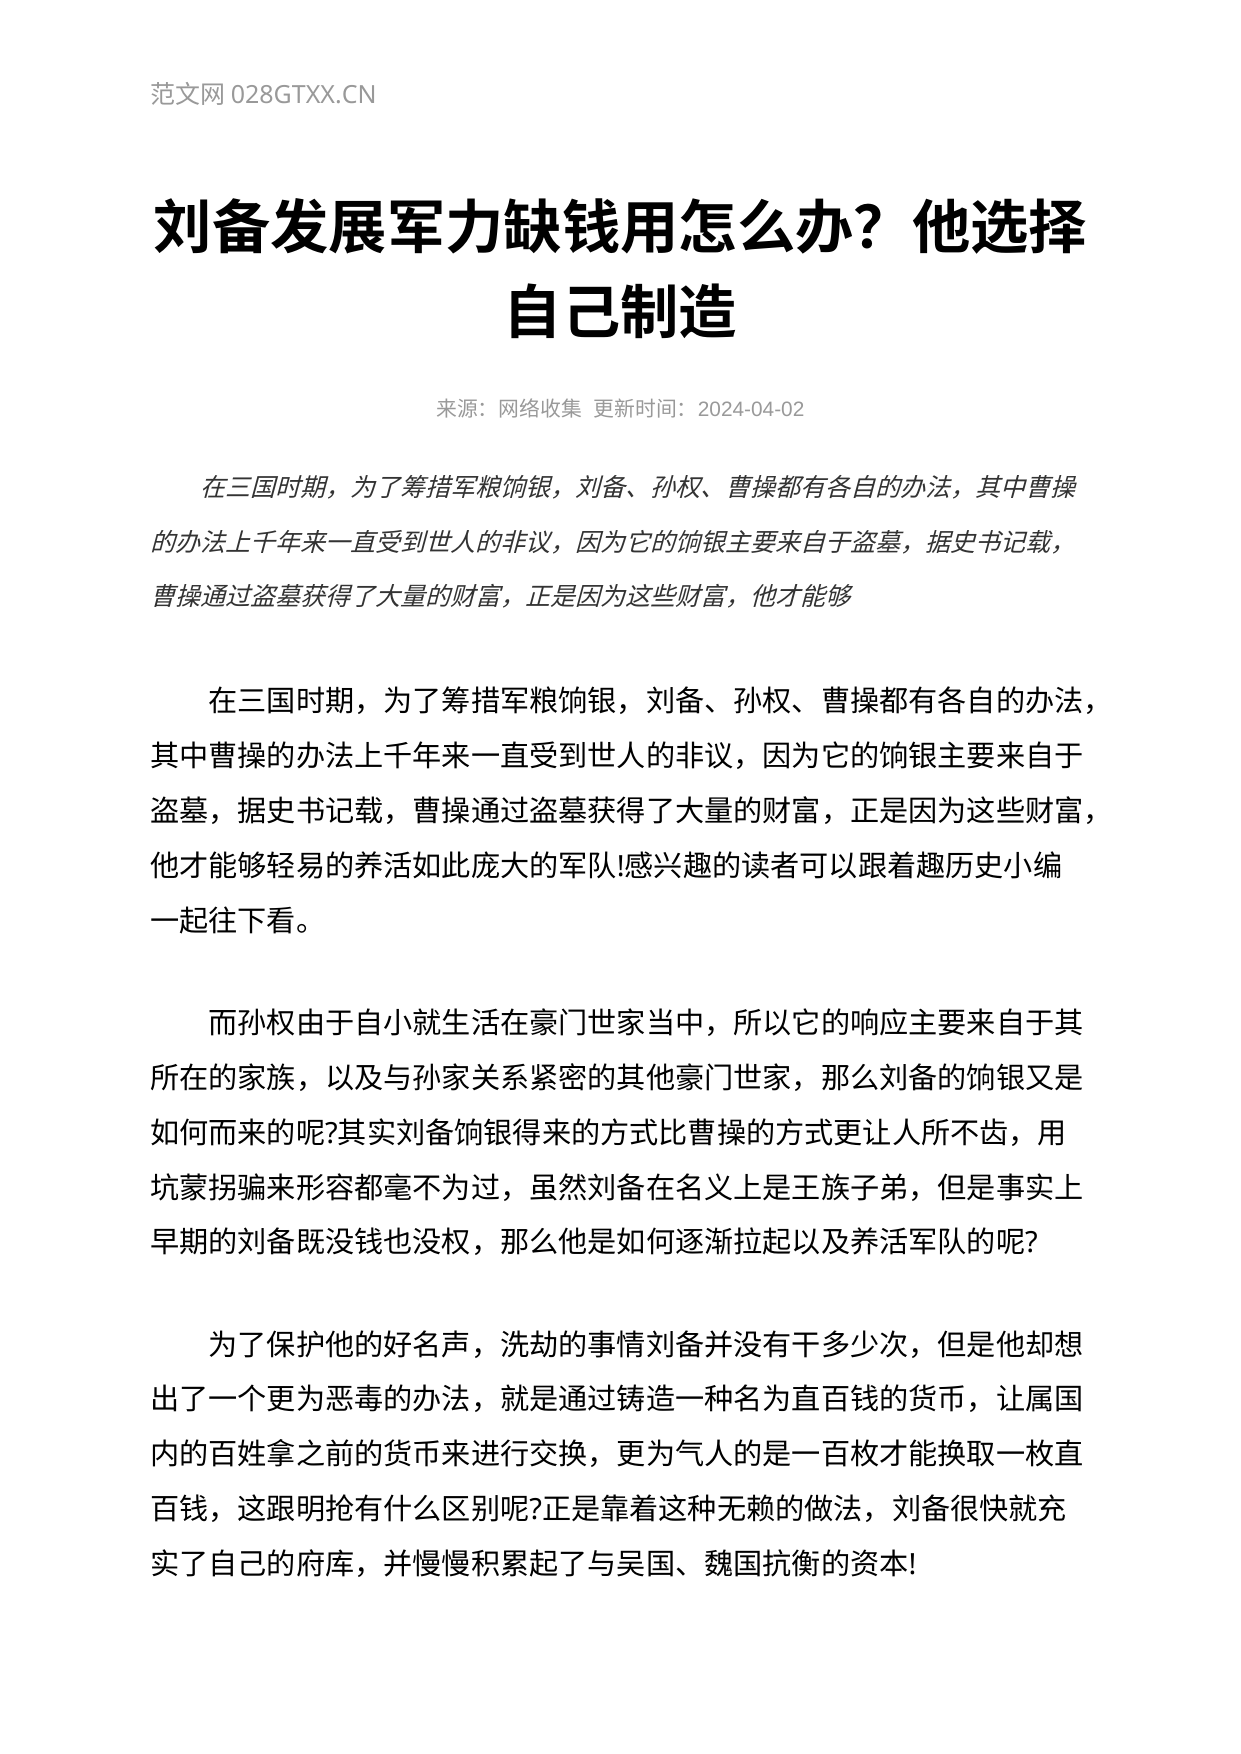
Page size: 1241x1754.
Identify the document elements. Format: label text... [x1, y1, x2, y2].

text 而孙权由于自小就生活在豪门世家当中，所以它的响应主要来自于其所在的家族，以及与孙家关系紧密的其他豪门世家，那么刘备的饷银又是如何而来的呢?其实刘备饷银得来的方式比曹操的方式更让人所不齿，用坑蒙拐骗来形容都毫不为过，虽然刘备在名义上是王族子弟，但是事实上早期的刘备既没钱也没权，那么他是如何逐渐拉起以及养活军队的呢? [150, 999, 1090, 1261]
subtitle 刘备发展军力缺钱用怎么办？他选择自己制造 [150, 181, 1090, 350]
text 在三国时期，为了筹措军粮饷银，刘备、孙权、曹操都有各自的办法，其中曹操的办法上千年来一直受到世人的非议，因为它的饷银主要来自于盗墓，据史书记载，曹操通过盗墓获得了大量的财富，正是因为这些财富，他才能够 [150, 468, 1090, 613]
text 在三国时期，为了筹措军粮饷银，刘备、孙权、曹操都有各自的办法，其中曹操的办法上千年来一直受到世人的非议，因为它的饷银主要来自于盗墓，据史书记载，曹操通过盗墓获得了大量的财富，正是因为这些财富，他才能够轻易的养活如此庞大的军队!感兴趣的读者可以跟着趣历史小编一起往下看。 [150, 678, 1090, 940]
text 为了保护他的好名声，洗劫的事情刘备并没有干多少次，但是他却想出了一个更为恶毒的办法，就是通过铸造一种名为直百钱的货币，让属国内的百姓拿之前的货币来进行交换，更为气人的是一百枚才能换取一枚直百钱，这跟明抢有什么区别呢?正是靠着这种无赖的做法，刘备很快就充实了自己的府库，并慢慢积累起了与吴国、魏国抗衡的资本! [150, 1321, 1090, 1583]
text 来源：网络收集 更新时间：2024-04-02 [150, 397, 1090, 421]
